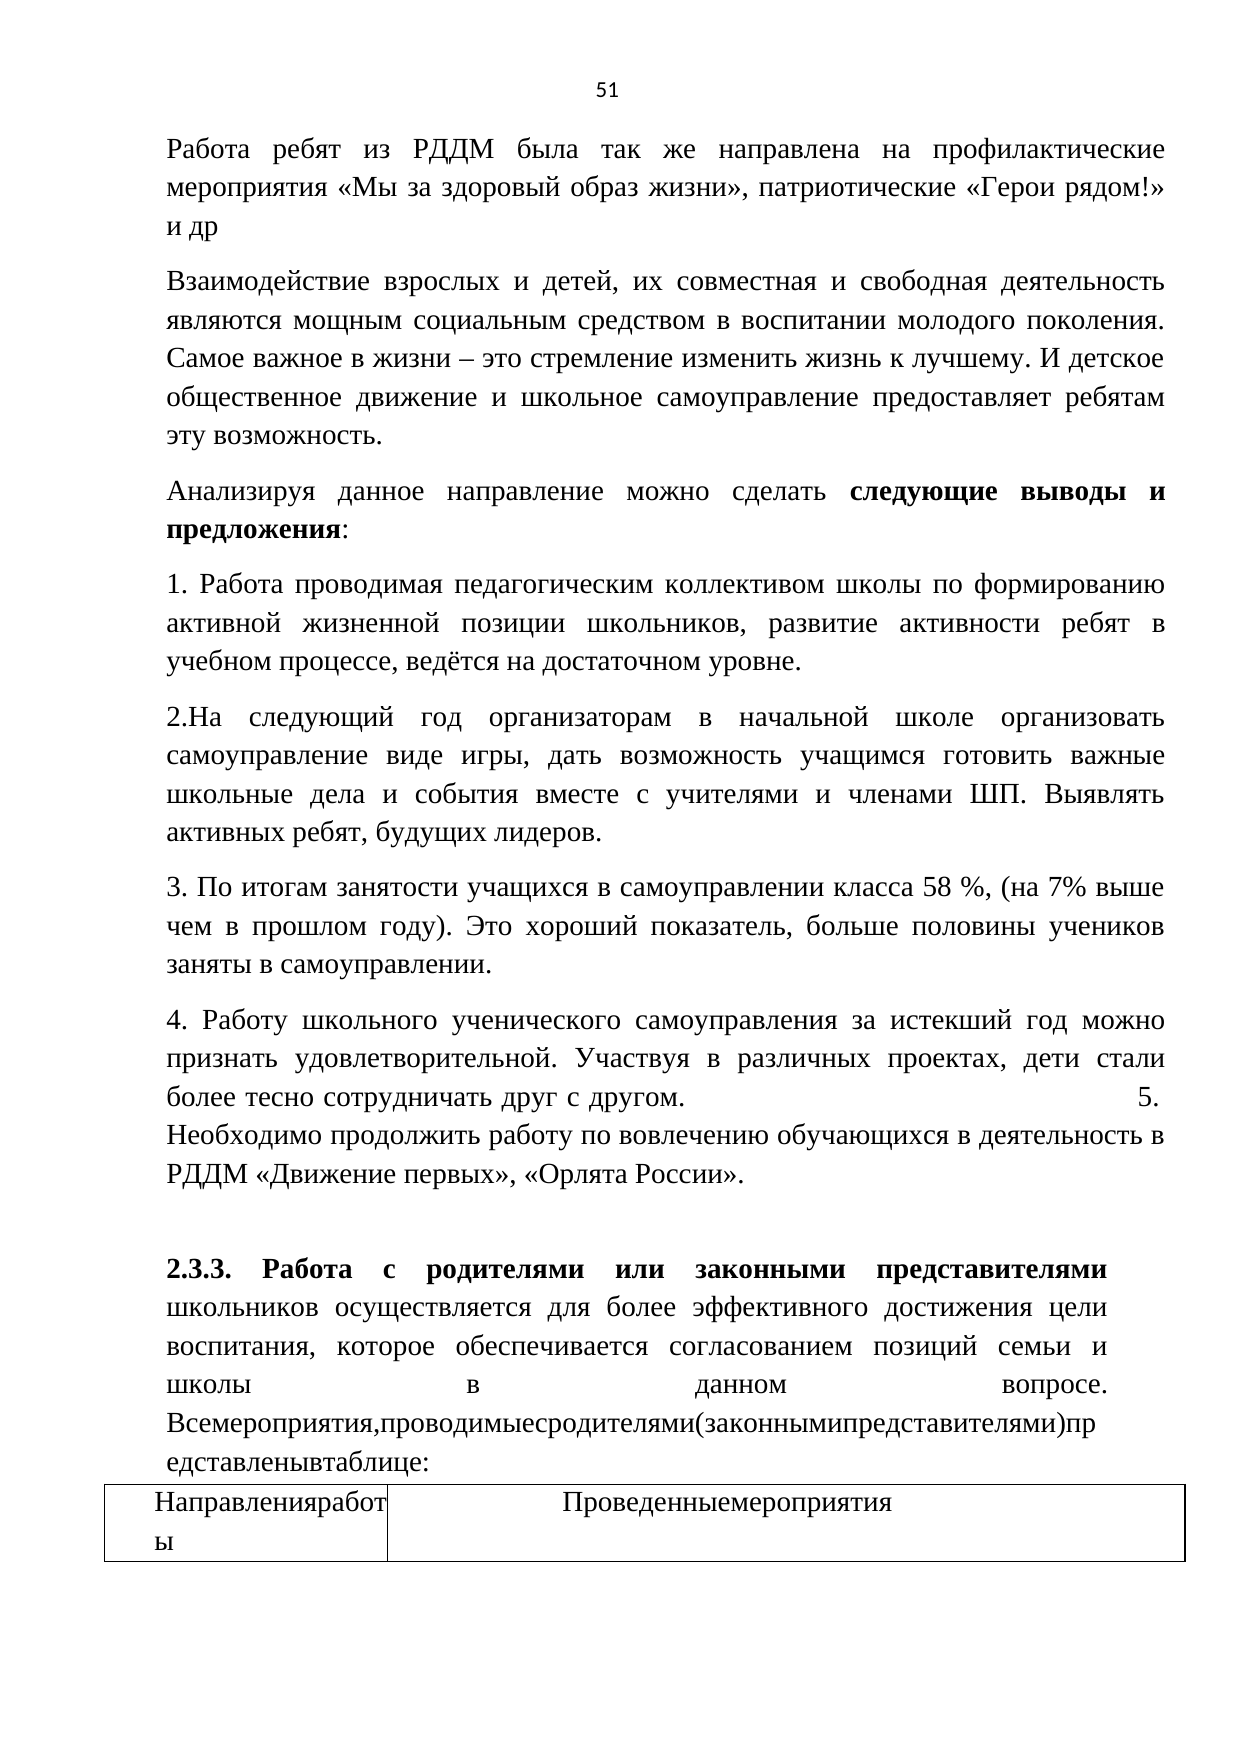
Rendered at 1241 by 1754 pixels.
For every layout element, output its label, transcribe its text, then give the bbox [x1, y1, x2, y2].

text 3. По итогам занятости учащихся в самоуправлении класса 58 %, (на 7% выше чем в прошлом году). Это хороший показатель, больше половины учеников заняты в самоуправлении. [166, 869, 1166, 980]
text Анализируя данное направление можно сделать следующие выводы и предложения: [166, 473, 1166, 545]
text 2.На следующий год организаторам в начальной школе организовать самоуправление виде игры, дать возможность учащимся готовить важные школьные дела и события вместе с учителями и членами ШП. Выявлять активных ребят, будущих лидеров. [166, 699, 1166, 848]
text 4. Работу школьного ученического самоуправления за истекший год можно признать удовлетворительной. Участвуя в различных проектах, дети стали более тесно сотрудничать друг с другом. 5. Необходимо продолжить работу по вовлечению обучающихся в деятельность в РДДМ «Движение первых», «Орлята России». [166, 1002, 1166, 1189]
text Работа ребят из РДДМ была так же направлена на профилактические мероприятия «Мы за здоровый образ жизни», патриотические «Герои рядом!» и др [166, 131, 1166, 242]
text 1. Работа проводимая педагогическим коллективом школы по формированию активной жизненной позиции школьников, развитие активности ребят в учебном процессе, ведётся на достаточном уровне. [166, 566, 1166, 677]
text 2.3.3. Работа с родителями или законными представителями школьников осуществляется для более эффективного достижения цели воспитания, которое обеспечивается согласованием позиций семьи и школы в данном вопросе. Всемероприятия,проводимыесродителями(законнымипредставителями)представленывтаблице: [166, 1251, 1108, 1477]
table_header Направленияработы [105, 1485, 387, 1561]
table_header Проведенныемероприятия [388, 1485, 1184, 1561]
text Взаимодействие взрослых и детей, их совместная и свободная деятельность являются мощным социальным средством в воспитании молодого поколения. Самое важное в жизни – это стремление изменить жизнь к лучшему. И детское общественное движение и школьное самоуправление предоставляет ребятам эту возможность. [166, 263, 1166, 451]
